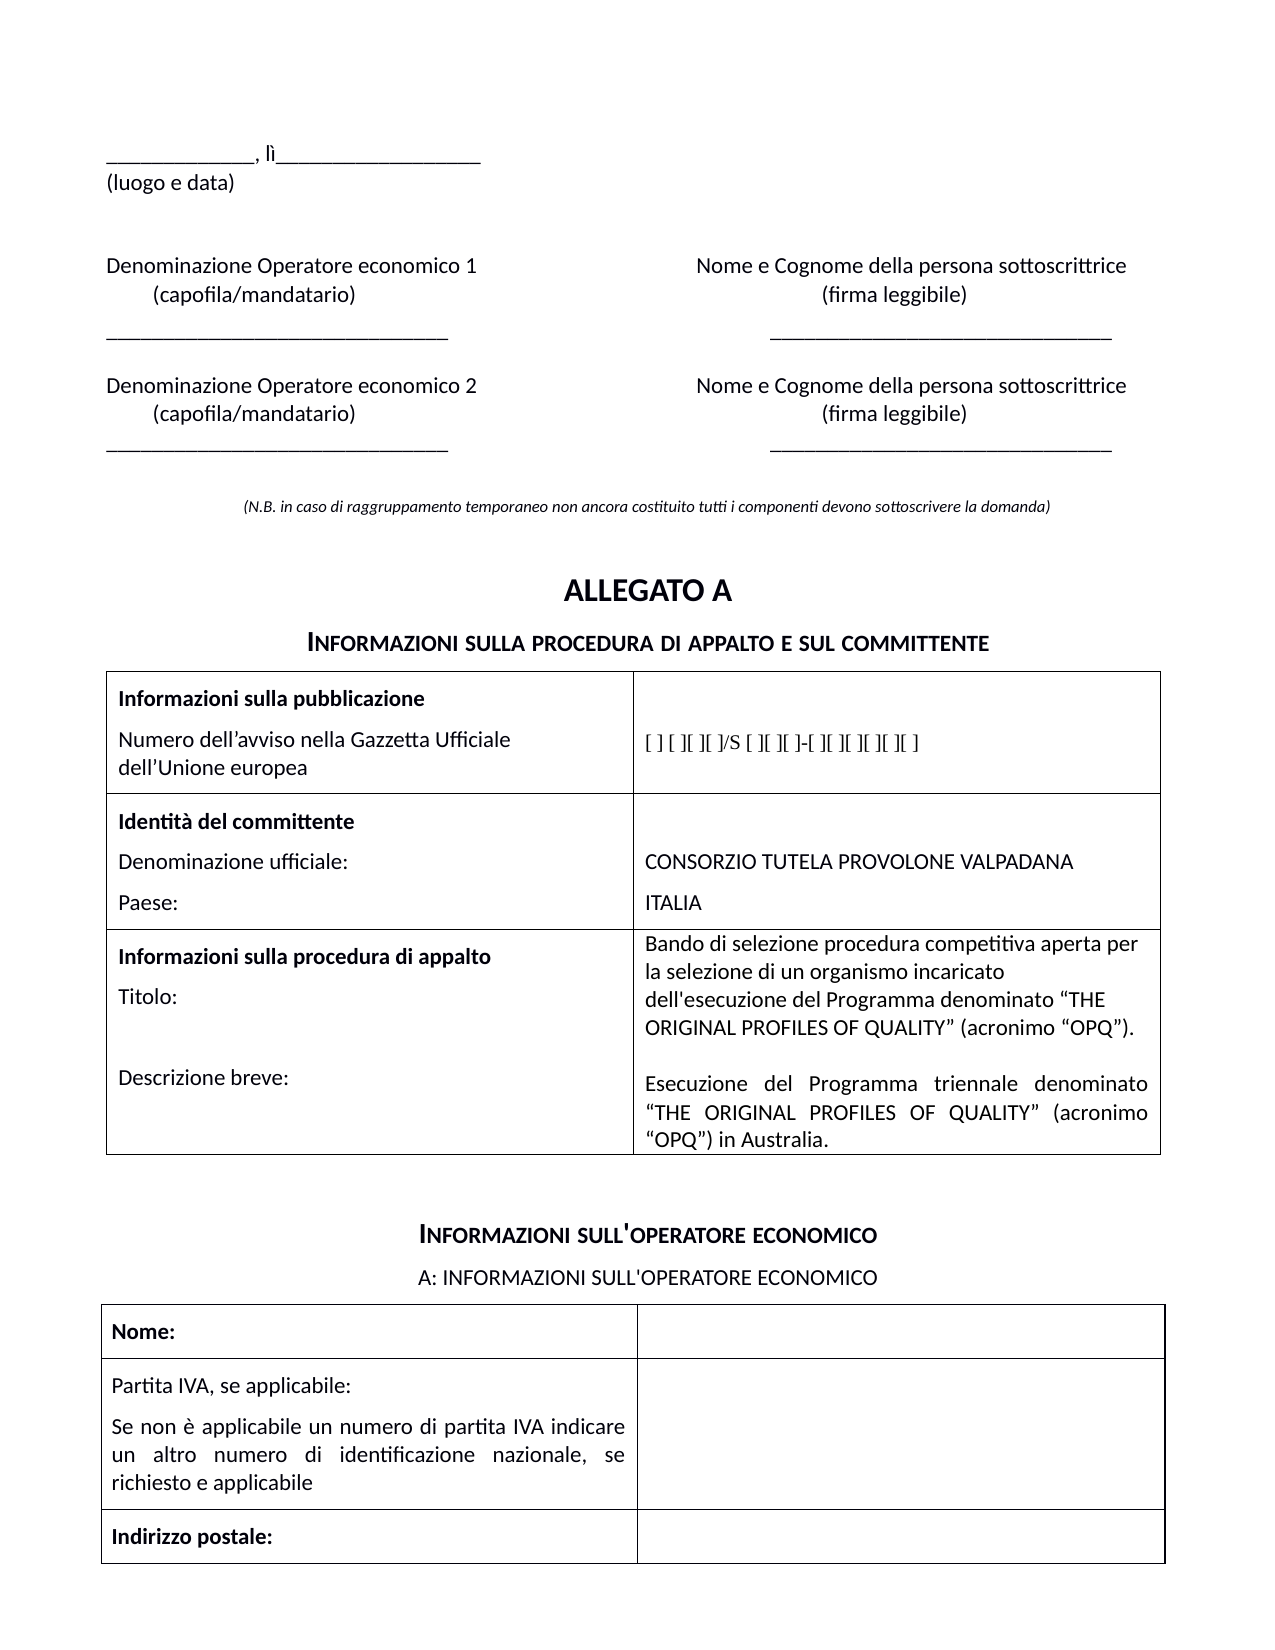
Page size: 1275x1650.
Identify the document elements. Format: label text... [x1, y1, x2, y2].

table_header Nome: [102, 1305, 637, 1358]
subtitle (capofila/mandatario) (firma leggibile) [106, 280, 1189, 308]
table_cell Informazioni sulla procedura di appalto Titolo: Descrizione breve: [107, 930, 633, 1154]
subtitle (capofila/mandatario) (firma leggibile) [106, 399, 1189, 427]
table_cell Bando di selezione procedura competitiva aperta per la selezione di un organismo incaricato dell'esecuzione del Programma denominato “THE ORIGINAL PROFILES OF QUALITY” (acronimo “OPQ”). Esecuzione del Programma triennale denominato “THE ORIGINAL PROFILES OF QUALITY” (acronimo “OPQ”) in Australia. [634, 930, 1160, 1154]
subtitle Denominazione Operatore economico 1 Nome e Cognome della persona sottoscrittrice [106, 252, 1189, 280]
table_cell CONSORZIO TUTELA PROVOLONE VALPADANA ITALIA [634, 794, 1160, 928]
subtitle Informazioni sulla procedura di appalto e sul committente [106, 623, 1189, 658]
table_cell Identità del committente Denominazione ufficiale: Paese: [107, 794, 633, 928]
table_header [638, 1305, 1164, 1358]
subtitle (N.B. in caso di raggruppamento temporaneo non ancora costituito tutti i componenti devono sottoscrivere la domanda) [106, 496, 1189, 516]
subtitle ______________________________ ______________________________ [106, 315, 1189, 343]
table_cell [638, 1359, 1164, 1509]
subtitle Informazioni sull'operatore economico [106, 1215, 1189, 1251]
table_header Informazioni sulla pubblicazione Numero dell’avviso nella Gazzetta Ufficiale dell’Unione europea [107, 672, 633, 793]
title A: Informazioni sull'operatore economico [106, 1263, 1189, 1291]
subtitle Denominazione Operatore economico 2 Nome e Cognome della persona sottoscrittrice [106, 371, 1189, 399]
table_cell Partita IVA, se applicabile: Se non è applicabile un numero di partita IVA indicare un altro numero di identificazione nazionale, se richiesto e applicabile [102, 1359, 637, 1509]
subtitle ______________________________ ______________________________ [106, 427, 1189, 455]
subtitle _____________, lì__________________ [106, 139, 1189, 168]
subtitle (luogo e data) [106, 168, 1189, 196]
table_cell Indirizzo postale: [102, 1510, 637, 1563]
table_cell [638, 1510, 1164, 1563]
subtitle ALLEGATO A [106, 569, 1189, 610]
table_header [ ] [ ][ ][ ]/S [ ][ ][ ]-[ ][ ][ ][ ][ ][ ] [634, 672, 1160, 793]
